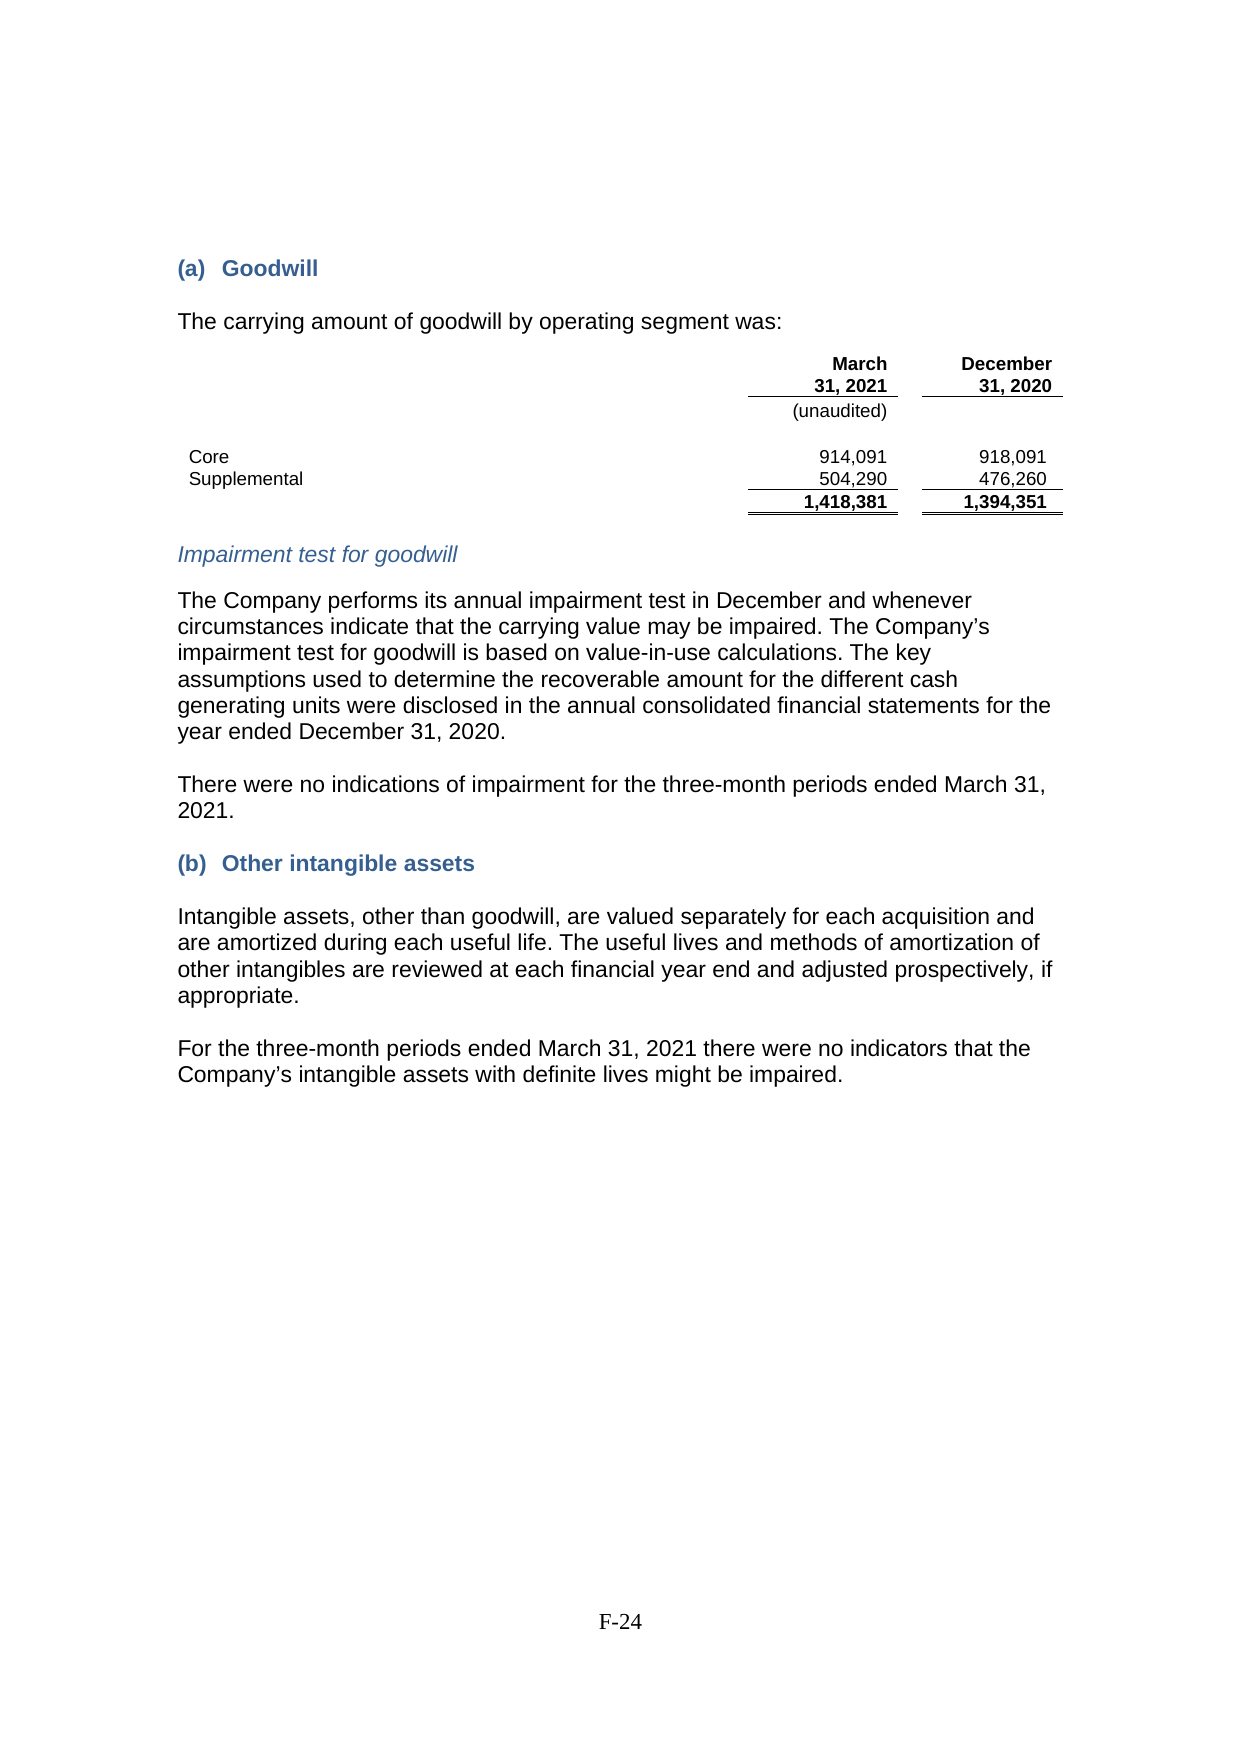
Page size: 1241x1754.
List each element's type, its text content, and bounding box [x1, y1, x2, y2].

list The carrying amount of goodwill by operating segment was: [177, 308, 1063, 334]
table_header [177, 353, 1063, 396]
text Intangible assets, other than goodwill, are valued separately for each acquisition and are amortized during each useful life. The useful lives and methods of amortization of other intangibles are reviewed at each financial year end and adjusted prospectively, if appropriate. [177, 903, 1063, 1008]
text (a) Goodwill [177, 255, 1063, 281]
list The Company performs its annual impairment test in December and whenever circumstances indicate that the carrying value may be impaired. The Company’s impairment test for goodwill is based on value-in-use calculations. The key assumptions used to determine the recoverable amount for the different cash generating units were disclosed in the annual consolidated financial statements for the year ended December 31, 2020. [177, 587, 1063, 745]
list There were no indications of impairment for the three-month periods ended March 31, 2021. [177, 771, 1063, 824]
text For the three-month periods ended March 31, 2021 there were no indicators that the Company’s intangible assets with definite lives might be impaired. [177, 1034, 1063, 1087]
list Impairment test for goodwill [177, 541, 1063, 568]
list (b) Other intangible assets [177, 850, 1063, 876]
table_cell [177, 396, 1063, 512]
